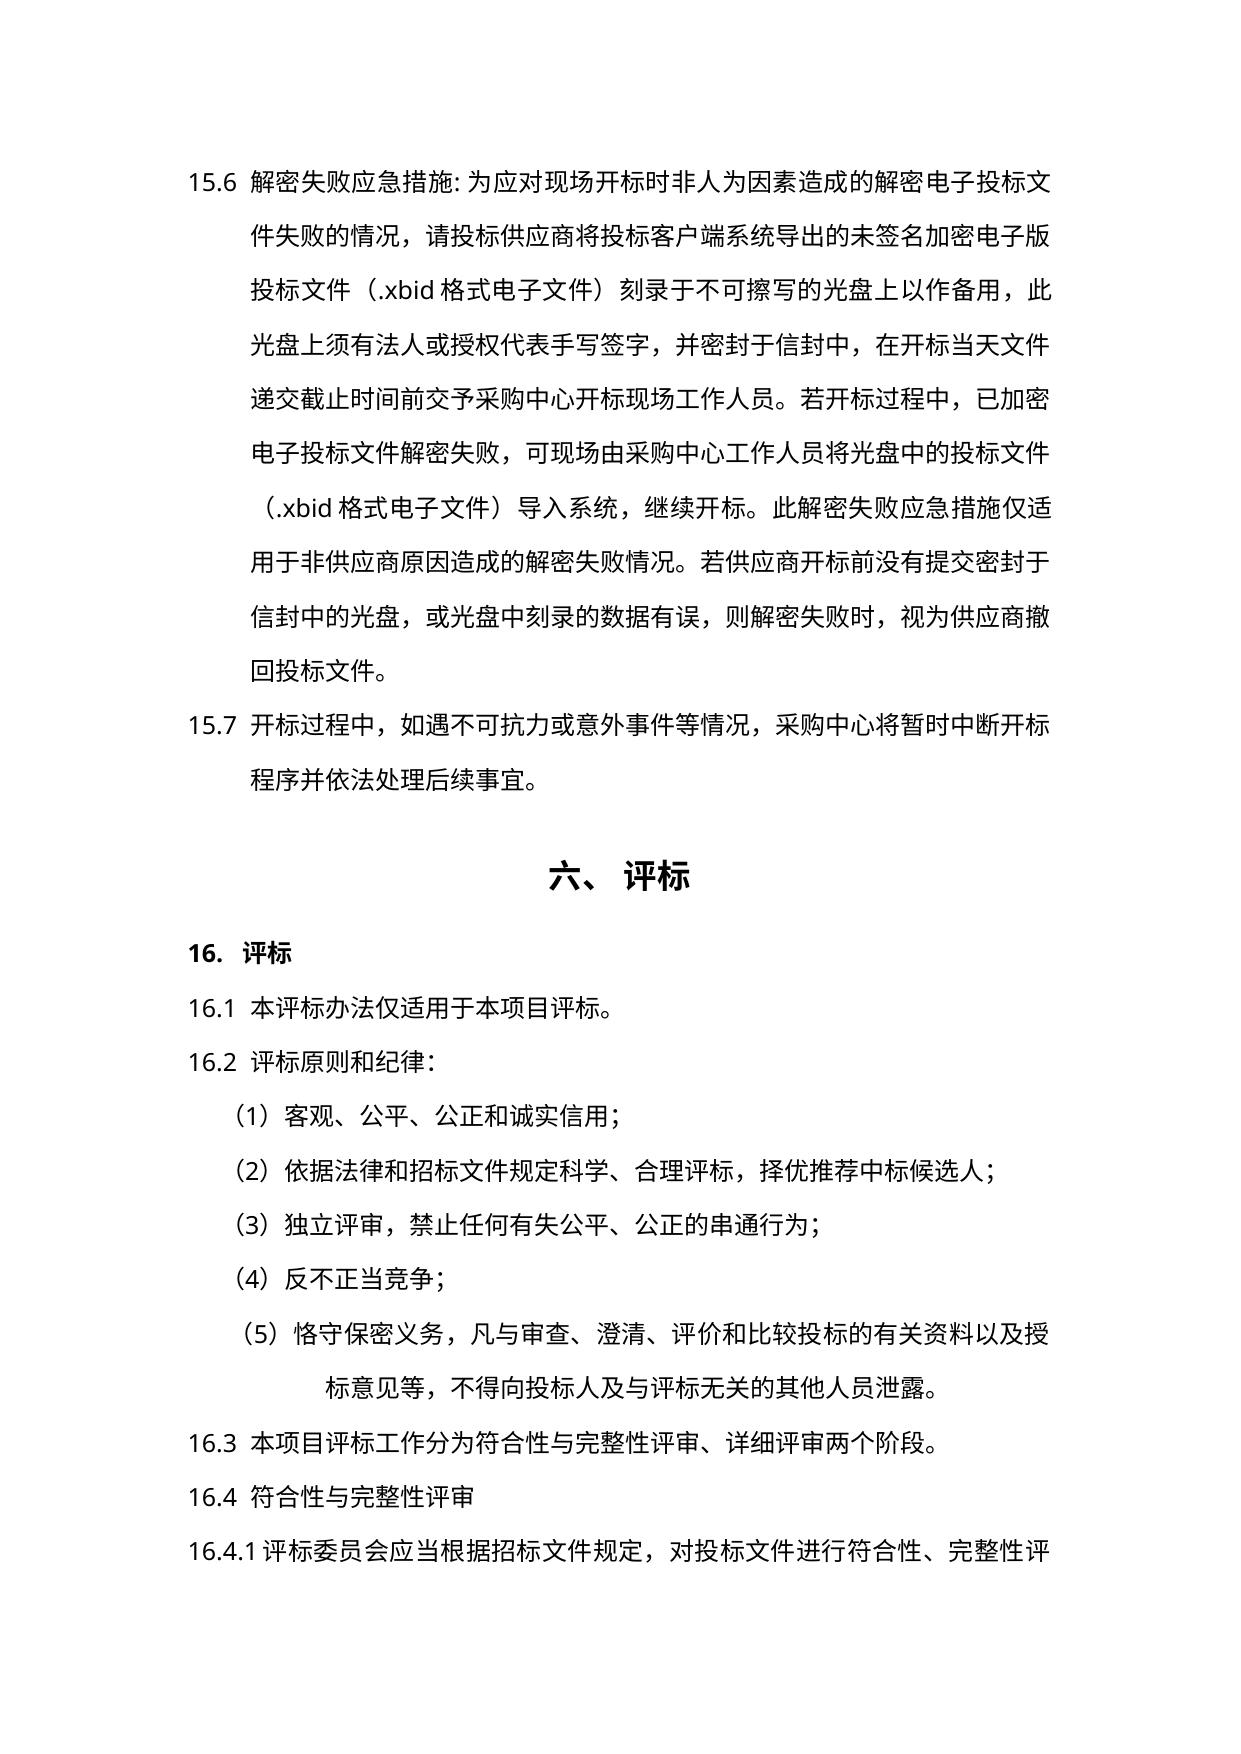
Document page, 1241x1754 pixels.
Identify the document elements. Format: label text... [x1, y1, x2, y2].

text （5）恪守保密义务，凡与审查、澄清、评价和比较投标的有关资料以及授标意见等，不得向投标人及与评标无关的其他人员泄露。 [187, 1314, 1053, 1405]
text （1）客观、公平、公正和诚实信用； [187, 1097, 1053, 1133]
list 评标原则和纪律： [187, 1042, 1053, 1079]
list 解密失败应急措施: 为应对现场开标时非人为因素造成的解密电子投标文件失败的情况，请投标供应商将投标客户端系统导出的未签名加密电子版投标文件（.xbid格式电子文件）刻录于不可擦写的光盘上以作备用，此光盘上须有法人或授权代表手写签字，并密封于信封中，在开标当天文件递交截止时间前交予采购中心开标现场工作人员。若开标过程中，已加密电子投标文件解密失败，可现场由采购中心工作人员将光盘中的投标文件（.xbid格式电子文件）导入系统，继续开标。此解密失败应急措施仅适用于非供应商原因造成的解密失败情况。若供应商开标前没有提交密封于信封中的光盘，或光盘中刻录的数据有误，则解密失败时，视为供应商撤回投标文件。 [187, 162, 1053, 688]
list 评标 [187, 934, 1053, 970]
text （4）反不正当竞争； [187, 1260, 1053, 1296]
text （2）依据法律和招标文件规定科学、合理评标，择优推荐中标候选人； [187, 1151, 1053, 1187]
subtitle 评标 [186, 842, 1053, 907]
list 符合性与完整性评审 [187, 1477, 1053, 1514]
list 本项目评标工作分为符合性与完整性评审、详细评审两个阶段。 [187, 1423, 1053, 1459]
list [187, 1532, 1053, 1568]
list 本评标办法仅适用于本项目评标。 [187, 988, 1053, 1024]
text （3）独立评审，禁止任何有失公平、公正的串通行为； [187, 1206, 1053, 1242]
list 开标过程中，如遇不可抗力或意外事件等情况，采购中心将暂时中断开标程序并依法处理后续事宜。 [187, 706, 1053, 796]
